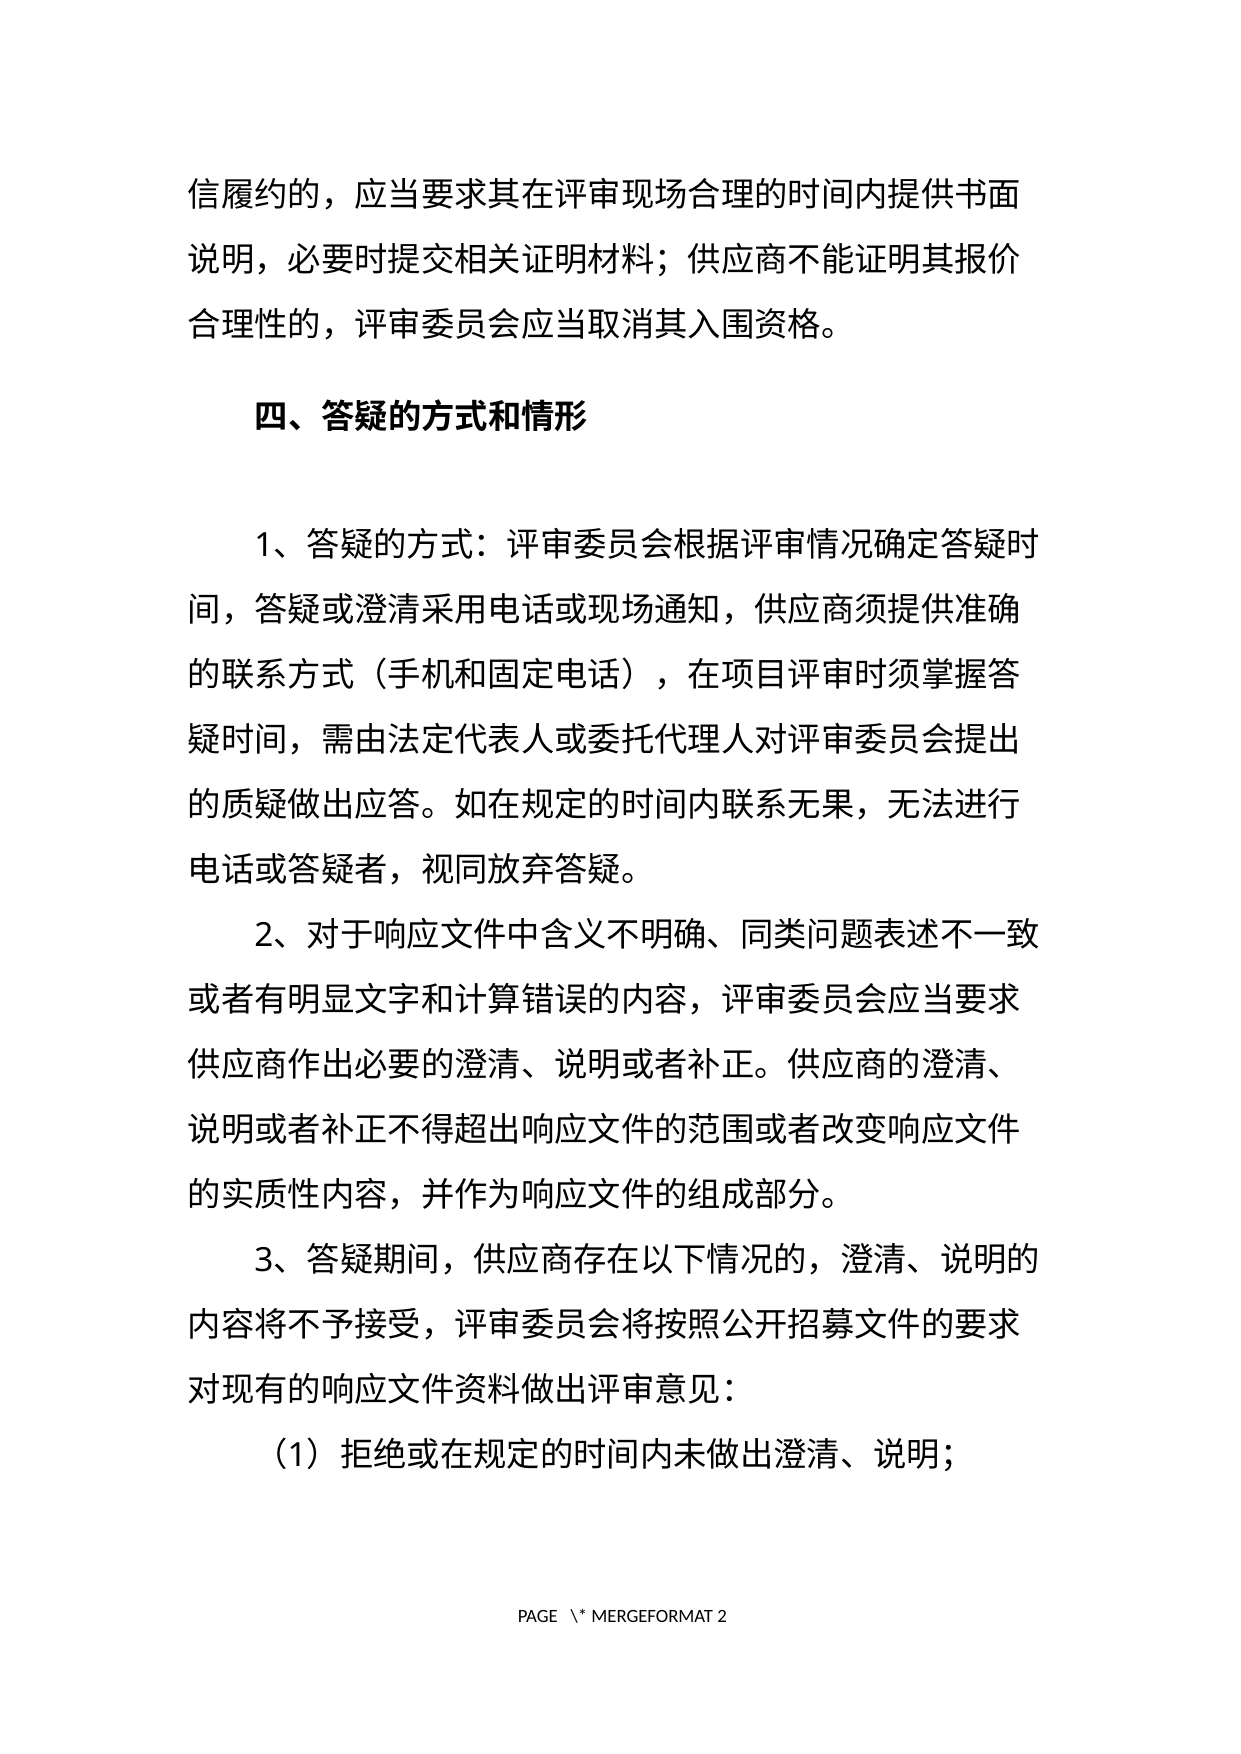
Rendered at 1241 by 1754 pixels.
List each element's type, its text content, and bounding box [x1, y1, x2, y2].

text 2、对于响应文件中含义不明确、同类问题表述不一致或者有明显文字和计算错误的内容，评审委员会应当要求供应商作出必要的澄清、说明或者补正。供应商的澄清、说明或者补正不得超出响应文件的范围或者改变响应文件的实质性内容，并作为响应文件的组成部分。 [187, 899, 1053, 1224]
text 1、答疑的方式：评审委员会根据评审情况确定答疑时间，答疑或澄清采用电话或现场通知，供应商须提供准确的联系方式（手机和固定电话），在项目评审时须掌握答疑时间，需由法定代表人或委托代理人对评审委员会提出的质疑做出应答。如在规定的时间内联系无果，无法进行电话或答疑者，视同放弃答疑。 [187, 509, 1053, 899]
text 3、答疑期间，供应商存在以下情况的，澄清、说明的内容将不予接受，评审委员会将按照公开招募文件的要求对现有的响应文件资料做出评审意见： [187, 1224, 1053, 1419]
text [187, 160, 1053, 355]
subtitle 四、答疑的方式和情形 [187, 382, 1053, 447]
text （1）拒绝或在规定的时间内未做出澄清、说明； [187, 1419, 1053, 1484]
